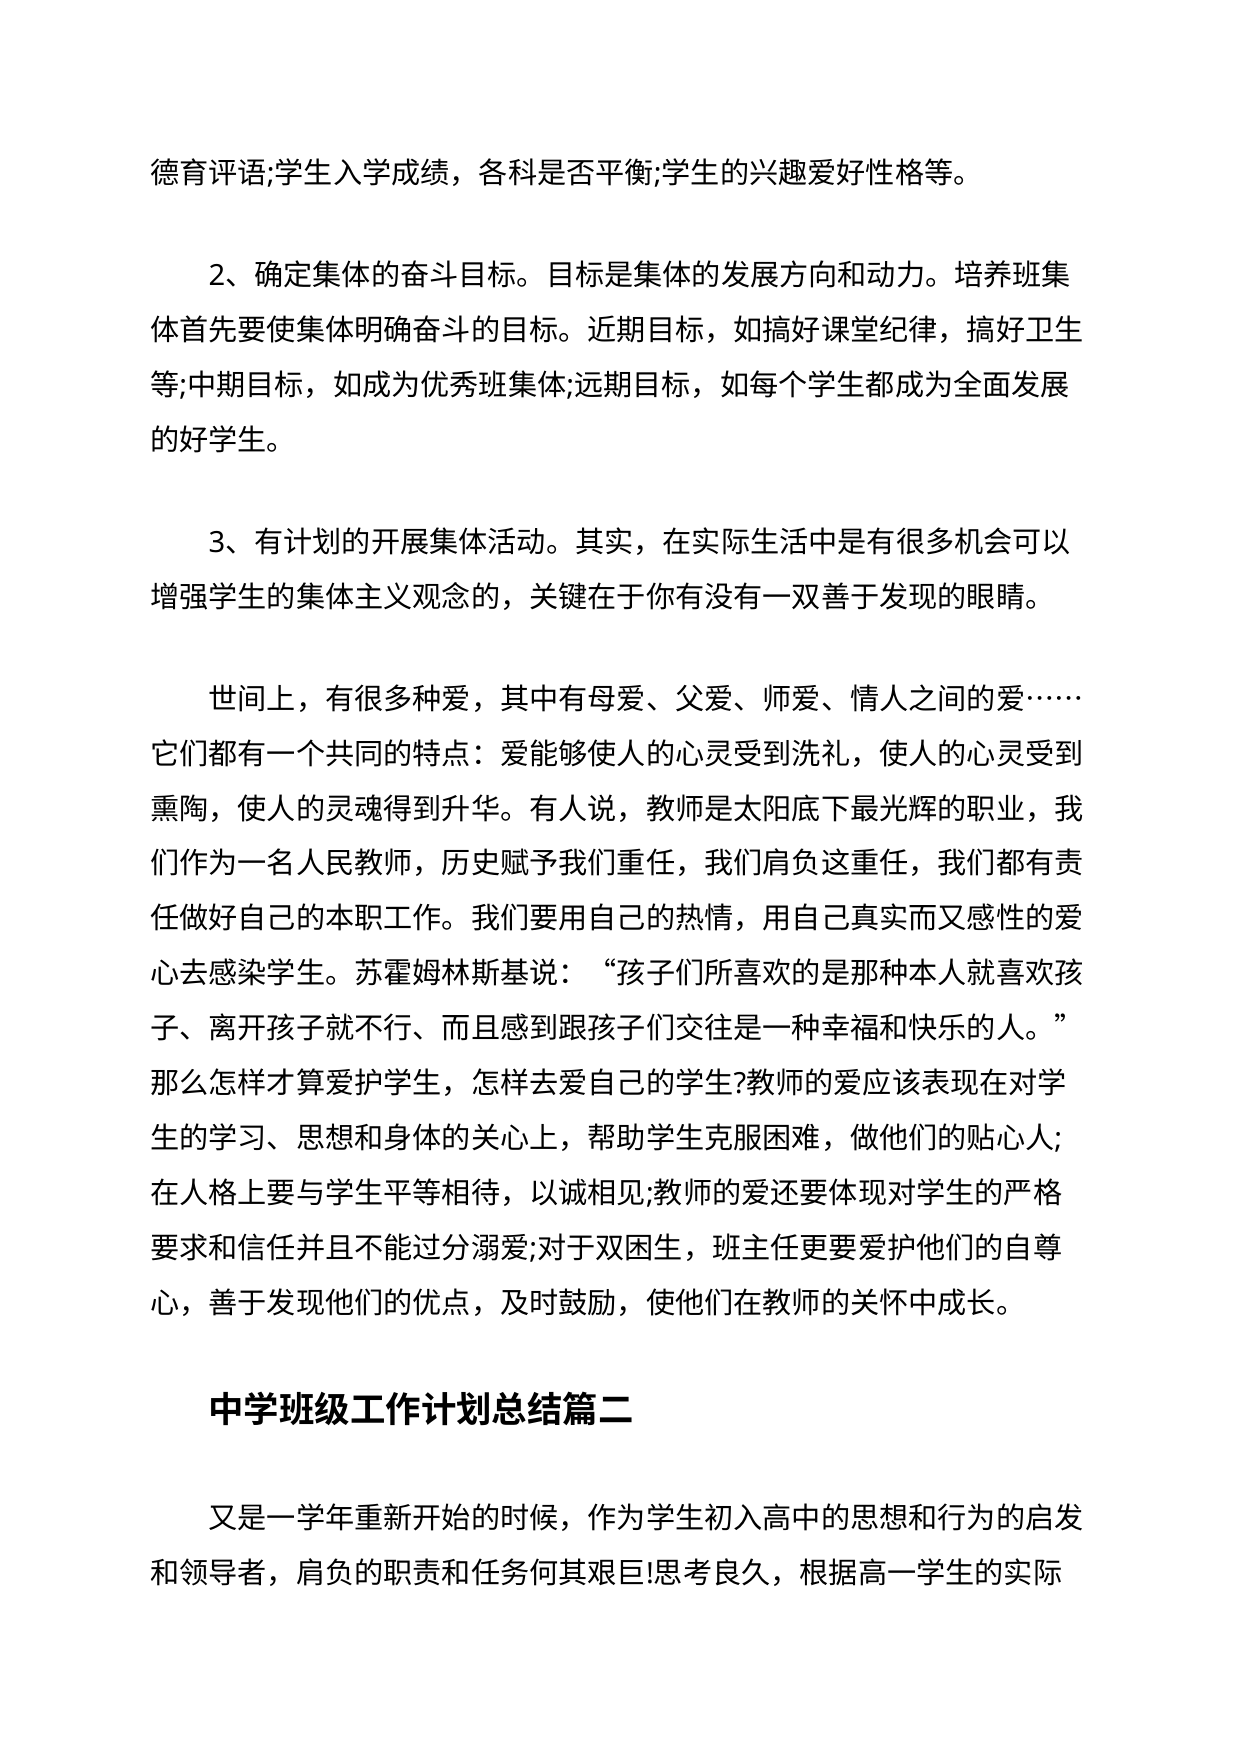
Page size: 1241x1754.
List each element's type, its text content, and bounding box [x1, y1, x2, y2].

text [150, 1495, 1090, 1592]
text 3、有计划的开展集体活动。其实，在实际生活中是有很多机会可以增强学生的集体主义观念的，关键在于你有没有一双善于发现的眼睛。 [150, 519, 1090, 616]
text 中学班级工作计划总结篇二 [150, 1381, 1090, 1433]
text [150, 150, 1090, 192]
text 2、确定集体的奋斗目标。目标是集体的发展方向和动力。培养班集体首先要使集体明确奋斗的目标。近期目标，如搞好课堂纪律，搞好卫生等;中期目标，如成为优秀班集体;远期目标，如每个学生都成为全面发展的好学生。 [150, 252, 1090, 459]
text 世间上，有很多种爱，其中有母爱、父爱、师爱、情人之间的爱……它们都有一个共同的特点：爱能够使人的心灵受到洗礼，使人的心灵受到熏陶，使人的灵魂得到升华。有人说，教师是太阳底下最光辉的职业，我们作为一名人民教师，历史赋予我们重任，我们肩负这重任，我们都有责任做好自己的本职工作。我们要用自己的热情，用自己真实而又感性的爱心去感染学生。苏霍姆林斯基说：“孩子们所喜欢的是那种本人就喜欢孩子、离开孩子就不行、而且感到跟孩子们交往是一种幸福和快乐的人。”那么怎样才算爱护学生，怎样去爱自己的学生?教师的爱应该表现在对学生的学习、思想和身体的关心上，帮助学生克服困难，做他们的贴心人;在人格上要与学生平等相待，以诚相见;教师的爱还要体现对学生的严格要求和信任并且不能过分溺爱;对于双困生，班主任更要爱护他们的自尊心，善于发现他们的优点，及时鼓励，使他们在教师的关怀中成长。 [150, 675, 1090, 1322]
